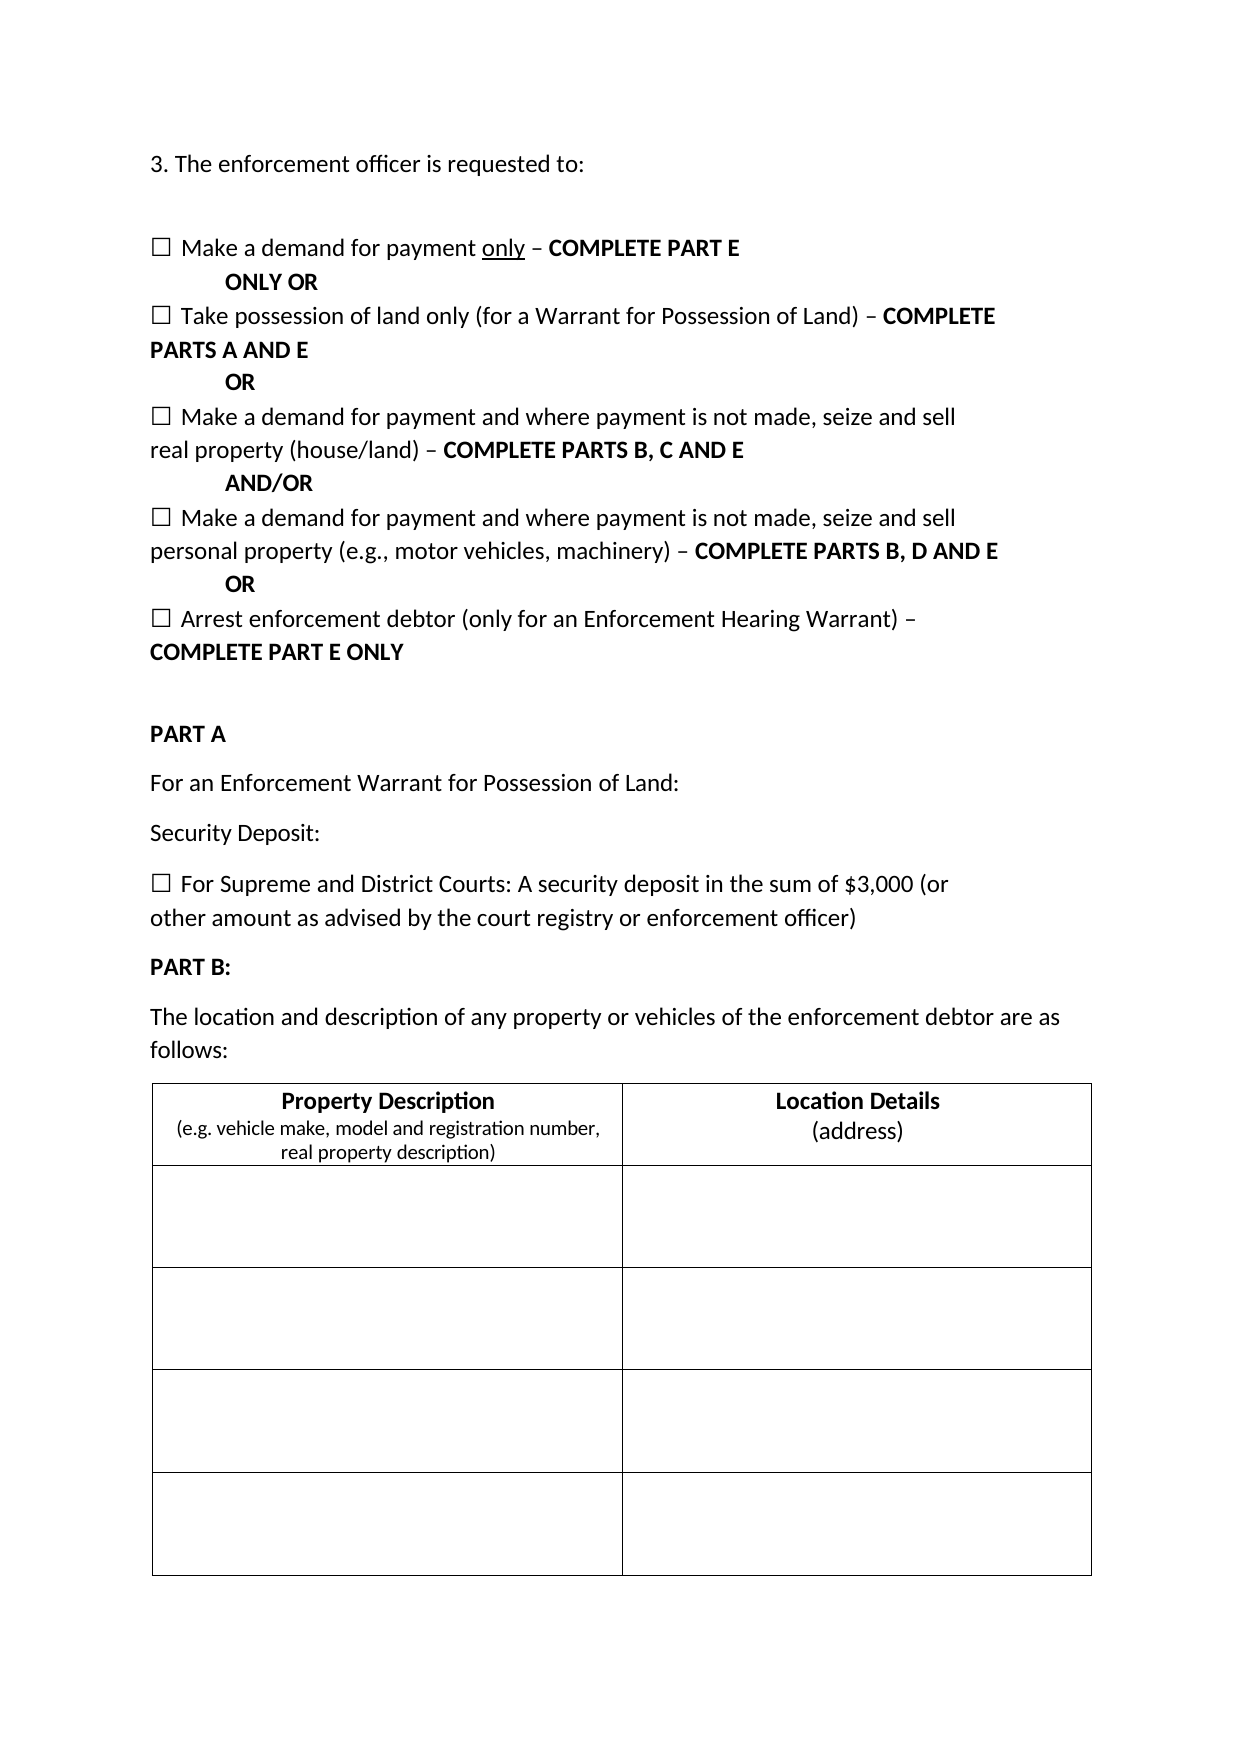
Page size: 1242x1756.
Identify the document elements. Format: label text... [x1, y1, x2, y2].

table_cell [623, 1473, 1091, 1574]
list Take possession of land only (for a Warrant for Possession of Land) – COMPLETE PARTS A AND E [150, 298, 1042, 364]
subtitle OR [225, 366, 1108, 397]
subtitle PART A [150, 718, 1108, 748]
table_cell [153, 1473, 622, 1574]
list Make a demand for payment and where payment is not made, seize and sell personal property (e.g., motor vehicles, machinery) – COMPLETE PARTS B, D AND E [150, 499, 1048, 566]
table_cell [623, 1268, 1091, 1369]
subtitle OR [225, 568, 1108, 599]
text For an Enforcement Warrant for Possession of Land: [150, 768, 1108, 798]
table_cell [153, 1268, 622, 1369]
list For Supreme and District Courts: A security deposit in the sum of $3,000 (or other amount as advised by the court registry or enforcement officer) [150, 866, 1008, 932]
table_cell [623, 1370, 1091, 1472]
text Security Deposit: [150, 817, 1108, 848]
subtitle PART B: [150, 951, 1108, 982]
list The enforcement officer is requested to: [150, 148, 1108, 178]
table_cell [153, 1370, 622, 1472]
list Arrest enforcement debtor (only for an Enforcement Hearing Warrant) – COMPLETE PART E ONLY [150, 600, 1033, 666]
list Make a demand for payment only – COMPLETE PART E ONLY OR [150, 230, 800, 296]
table_header Property Description (e.g. vehicle make, model and registration number, real property description) [153, 1084, 622, 1165]
table_cell [623, 1166, 1091, 1267]
list Make a demand for payment and where payment is not made, seize and sell real property (house/land) – COMPLETE PARTS B, C AND E [150, 398, 998, 464]
subtitle AND/OR [225, 467, 1108, 497]
table_cell [153, 1166, 622, 1267]
text The location and description of any property or vehicles of the enforcement debtor are as follows: [150, 1001, 1108, 1064]
table_header Location Details (address) [623, 1084, 1091, 1165]
